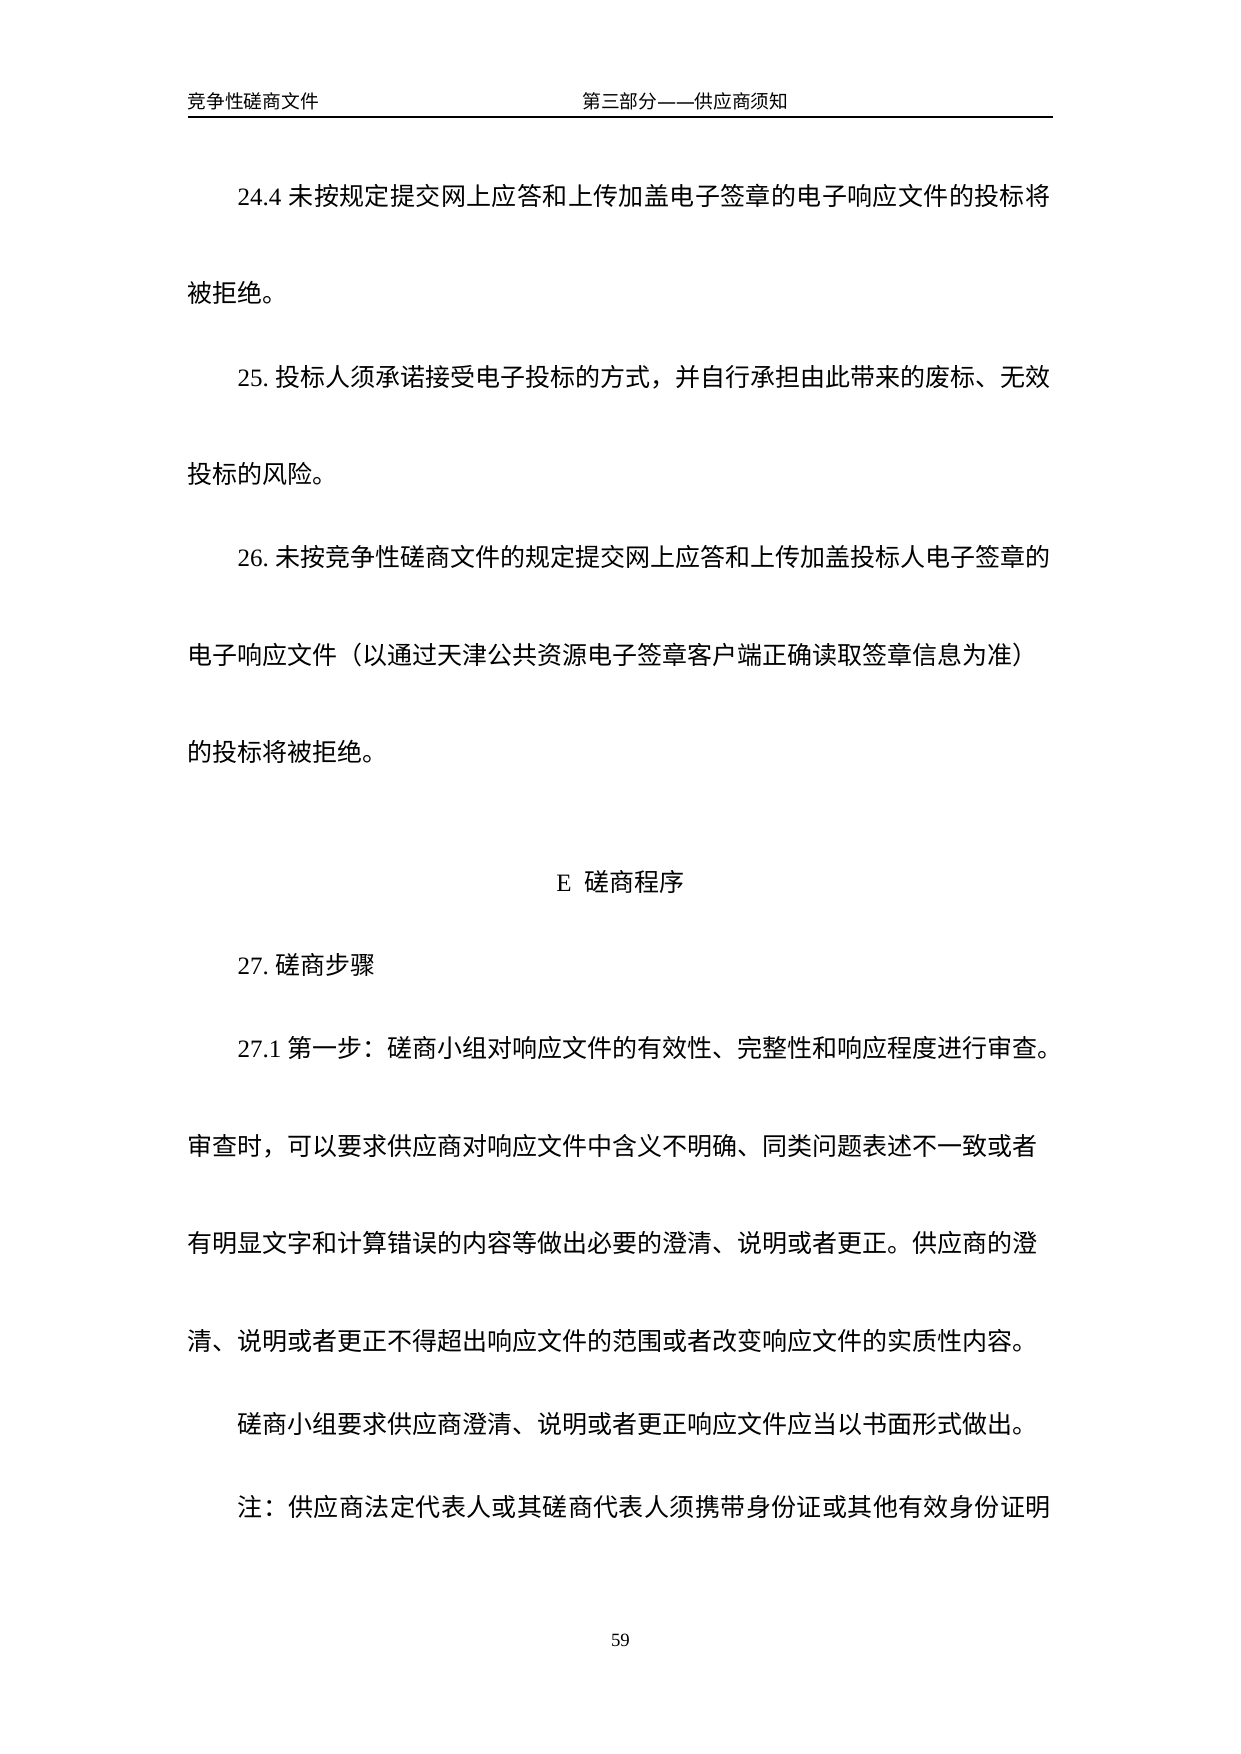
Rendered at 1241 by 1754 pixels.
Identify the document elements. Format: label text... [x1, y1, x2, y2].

text 24.4 未按规定提交网上应答和上传加盖电子签章的电子响应文件的投标将被拒绝。 [187, 162, 1053, 324]
text 磋商小组要求供应商澄清、说明或者更正响应文件应当以书面形式做出。 [187, 1390, 1053, 1455]
text E 磋商程序 [187, 848, 1053, 913]
text 26. 未按竞争性磋商文件的规定提交网上应答和上传加盖投标人电子签章的电子响应文件（以通过天津公共资源电子签章客户端正确读取签章信息为准）的投标将被拒绝。 [187, 523, 1053, 783]
text 27. 磋商步骤 [187, 931, 1053, 996]
text 27.1 第一步：磋商小组对响应文件的有效性、完整性和响应程度进行审查。审查时，可以要求供应商对响应文件中含义不明确、同类问题表述不一致或者有明显文字和计算错误的内容等做出必要的澄清、说明或者更正。供应商的澄清、说明或者更正不得超出响应文件的范围或者改变响应文件的实质性内容。 [187, 1014, 1053, 1372]
text 25. 投标人须承诺接受电子投标的方式，并自行承担由此带来的废标、无效投标的风险。 [187, 343, 1053, 505]
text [187, 1473, 1053, 1538]
